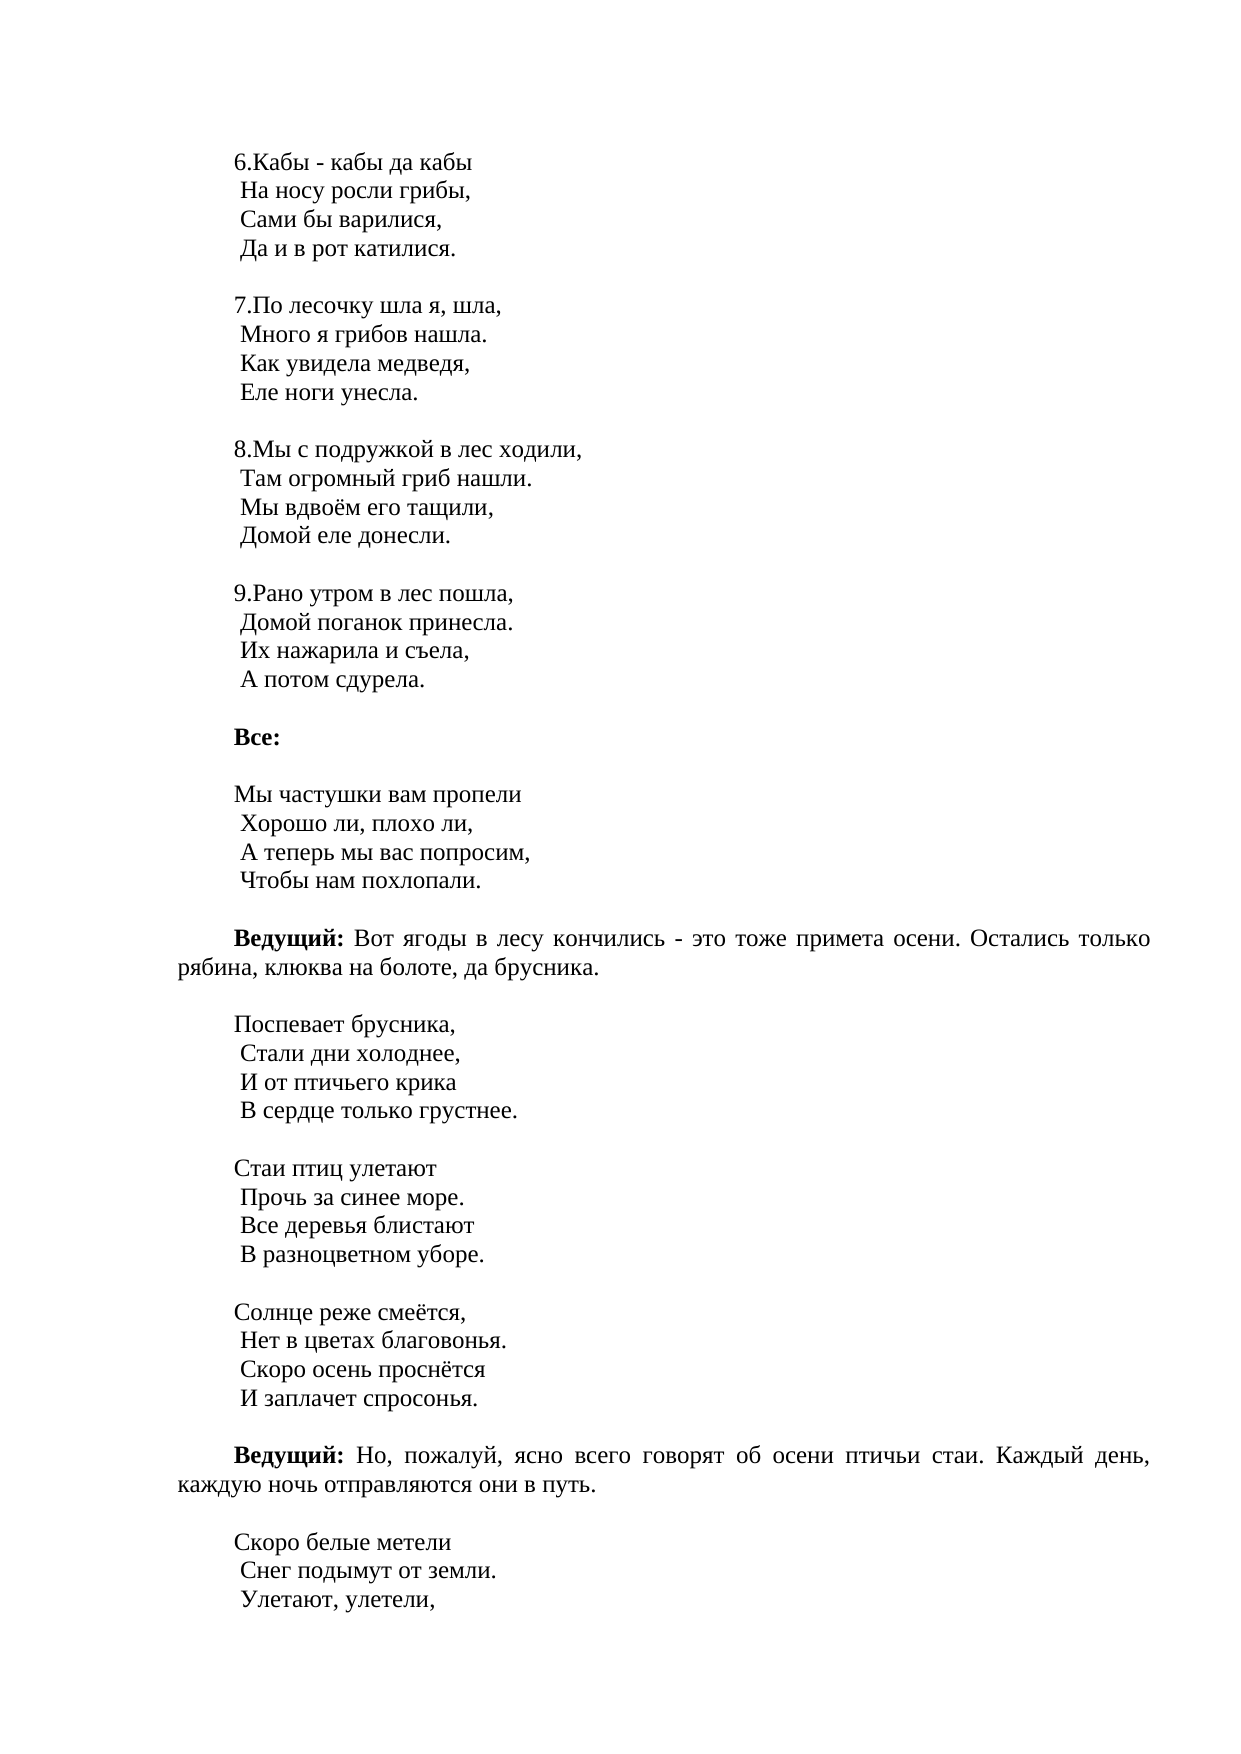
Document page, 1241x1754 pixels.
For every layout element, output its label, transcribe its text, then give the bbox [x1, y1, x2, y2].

text 8.Мы с подружкой в лес ходили, [177, 434, 1152, 463]
text Ведущий: Вот ягоды в лесу кончились - это тоже примета осени. Остались только рябина, клюква на болоте, да брусника. [177, 923, 1152, 981]
text Там огромный гриб нашли. [177, 463, 1152, 492]
text 6.Кабы - кабы да кабы [177, 147, 1152, 176]
text Еле ноги унесла. [177, 377, 1152, 406]
text В сердце только грустнее. [177, 1096, 1152, 1124]
text Да и в рот катилися. [177, 233, 1152, 262]
text Стаи птиц улетают [177, 1153, 1152, 1182]
text Скоро осень проснётся [177, 1354, 1152, 1383]
text 7.По лесочку шла я, шла, [177, 291, 1152, 319]
text Хорошо ли, плохо ли, [177, 808, 1152, 837]
text И от птичьего крика [177, 1067, 1152, 1096]
text На носу росли грибы, [177, 176, 1152, 204]
text А теперь мы вас попросим, [177, 837, 1152, 866]
text Мы частушки вам пропели [177, 779, 1152, 808]
text Солнце реже смеётся, [177, 1297, 1152, 1326]
text Прочь за синее море. [177, 1182, 1152, 1211]
text Мы вдвоём его тащили, [177, 492, 1152, 521]
text Все: [177, 722, 1152, 751]
text Поспевает брусника, [177, 1009, 1152, 1038]
text Домой еле донесли. [177, 521, 1152, 549]
text Нет в цветах благовонья. [177, 1326, 1152, 1354]
text Ведущий: Но, пожалуй, ясно всего говорят об осени птичьи стаи. Каждый день, каждую ночь отправляются они в путь. [177, 1441, 1152, 1498]
text В разноцветном уборе. [177, 1239, 1152, 1268]
text Скоро белые метели [177, 1527, 1152, 1556]
text Как увидела медведя, [177, 348, 1152, 377]
text Стали дни холоднее, [177, 1038, 1152, 1067]
text А потом сдурела. [177, 664, 1152, 693]
text Все деревья блистают [177, 1211, 1152, 1239]
text И заплачет спросонья. [177, 1383, 1152, 1412]
text 9.Рано утром в лес пошла, [177, 578, 1152, 607]
text Сами бы варилися, [177, 204, 1152, 233]
text Снег подымут от земли. [177, 1556, 1152, 1584]
text Улетают, улетели, [177, 1584, 1152, 1613]
text Много я грибов нашла. [177, 319, 1152, 348]
text Домой поганок принесла. [177, 607, 1152, 636]
text Чтобы нам похлопали. [177, 866, 1152, 894]
text Их нажарила и съела, [177, 636, 1152, 664]
